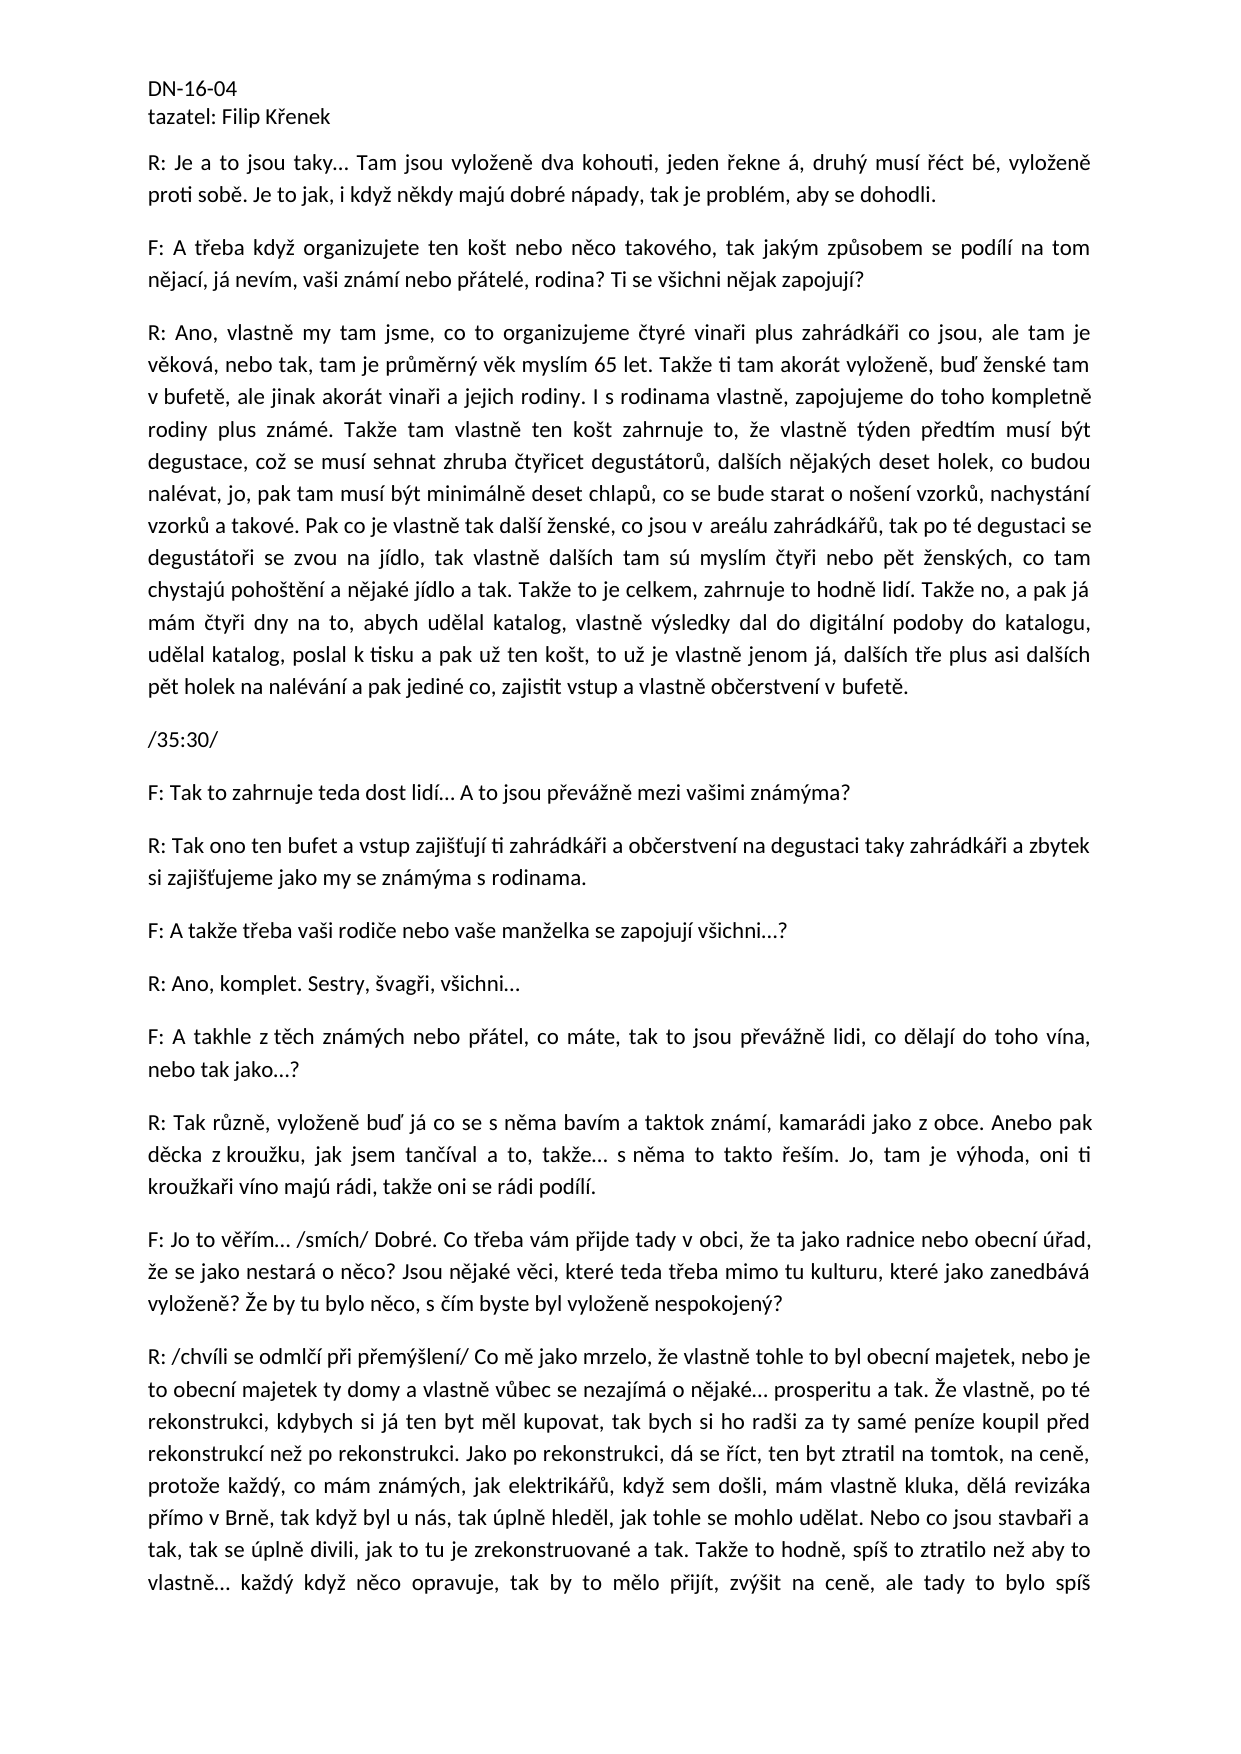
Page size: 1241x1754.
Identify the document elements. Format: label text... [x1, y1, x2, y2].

text F: Tak to zahrnuje teda dost lidí… A to jsou převážně mezi vašimi známýma? [148, 778, 1092, 806]
text F: A takže třeba vaši rodiče nebo vaše manželka se zapojují všichni…? [148, 916, 1092, 944]
text R: Je a to jsou taky… Tam jsou vyloženě dva kohouti, jeden řekne á, druhý musí řéct bé, vyloženě proti sobě. Je to jak, i když někdy majú dobré nápady, tak je problém, aby se dohodli. [148, 148, 1092, 208]
text R: Ano, vlastně my tam jsme, co to organizujeme čtyré vinaři plus zahrádkáři co jsou, ale tam je věková, nebo tak, tam je průměrný věk myslím 65 let. Takže ti tam akorát vyloženě, buď ženské tam v bufetě, ale jinak akorát vinaři a jejich rodiny. I s rodinama vlastně, zapojujeme do toho kompletně rodiny plus známé. Takže tam vlastně ten košt zahrnuje to, že vlastně týden předtím musí být degustace, což se musí sehnat zhruba čtyřicet degustátorů, dalších nějakých deset holek, co budou nalévat, jo, pak tam musí být minimálně deset chlapů, co se bude starat o nošení vzorků, nachystání vzorků a takové. Pak co je vlastně tak další ženské, co jsou v areálu zahrádkářů, tak po té degustaci se degustátoři se zvou na jídlo, tak vlastně dalších tam sú myslím čtyři nebo pět ženských, co tam chystajú pohoštění a nějaké jídlo a tak. Takže to je celkem, zahrnuje to hodně lidí. Takže no, a pak já mám čtyři dny na to, abych udělal katalog, vlastně výsledky dal do digitální podoby do katalogu, udělal katalog, poslal k tisku a pak už ten košt, to už je vlastně jenom já, dalších tře plus asi dalších pět holek na nalévání a pak jediné co, zajistit vstup a vlastně občerstvení v bufetě. [148, 318, 1092, 700]
text /35:30/ [148, 725, 1092, 753]
text F: A třeba když organizujete ten košt nebo něco takového, tak jakým způsobem se podílí na tom nějací, já nevím, vaši známí nebo přátelé, rodina? Ti se všichni nějak zapojují? [148, 233, 1092, 293]
text F: A takhle z těch známých nebo přátel, co máte, tak to jsou převážně lidi, co dělají do toho vína, nebo tak jako…? [148, 1022, 1092, 1083]
text R: Tak ono ten bufet a vstup zajišťují ti zahrádkáři a občerstvení na degustaci taky zahrádkáři a zbytek si zajišťujeme jako my se známýma s rodinama. [148, 831, 1092, 891]
text F: Jo to věřím… /smích/ Dobré. Co třeba vám přijde tady v obci, že ta jako radnice nebo obecní úřad, že se jako nestará o něco? Jsou nějaké věci, které teda třeba mimo tu kulturu, které jako zanedbává vyloženě? Že by tu bylo něco, s čím byste byl vyloženě nespokojený? [148, 1225, 1092, 1317]
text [148, 1342, 1092, 1596]
text R: Ano, komplet. Sestry, švagři, všichni… [148, 969, 1092, 997]
text R: Tak různě, vyloženě buď já co se s něma bavím a taktok známí, kamarádi jako z obce. Anebo pak děcka z kroužku, jak jsem tančíval a to, takže… s něma to takto řeším. Jo, tam je výhoda, oni ti kroužkaři víno majú rádi, takže oni se rádi podílí. [148, 1108, 1092, 1200]
